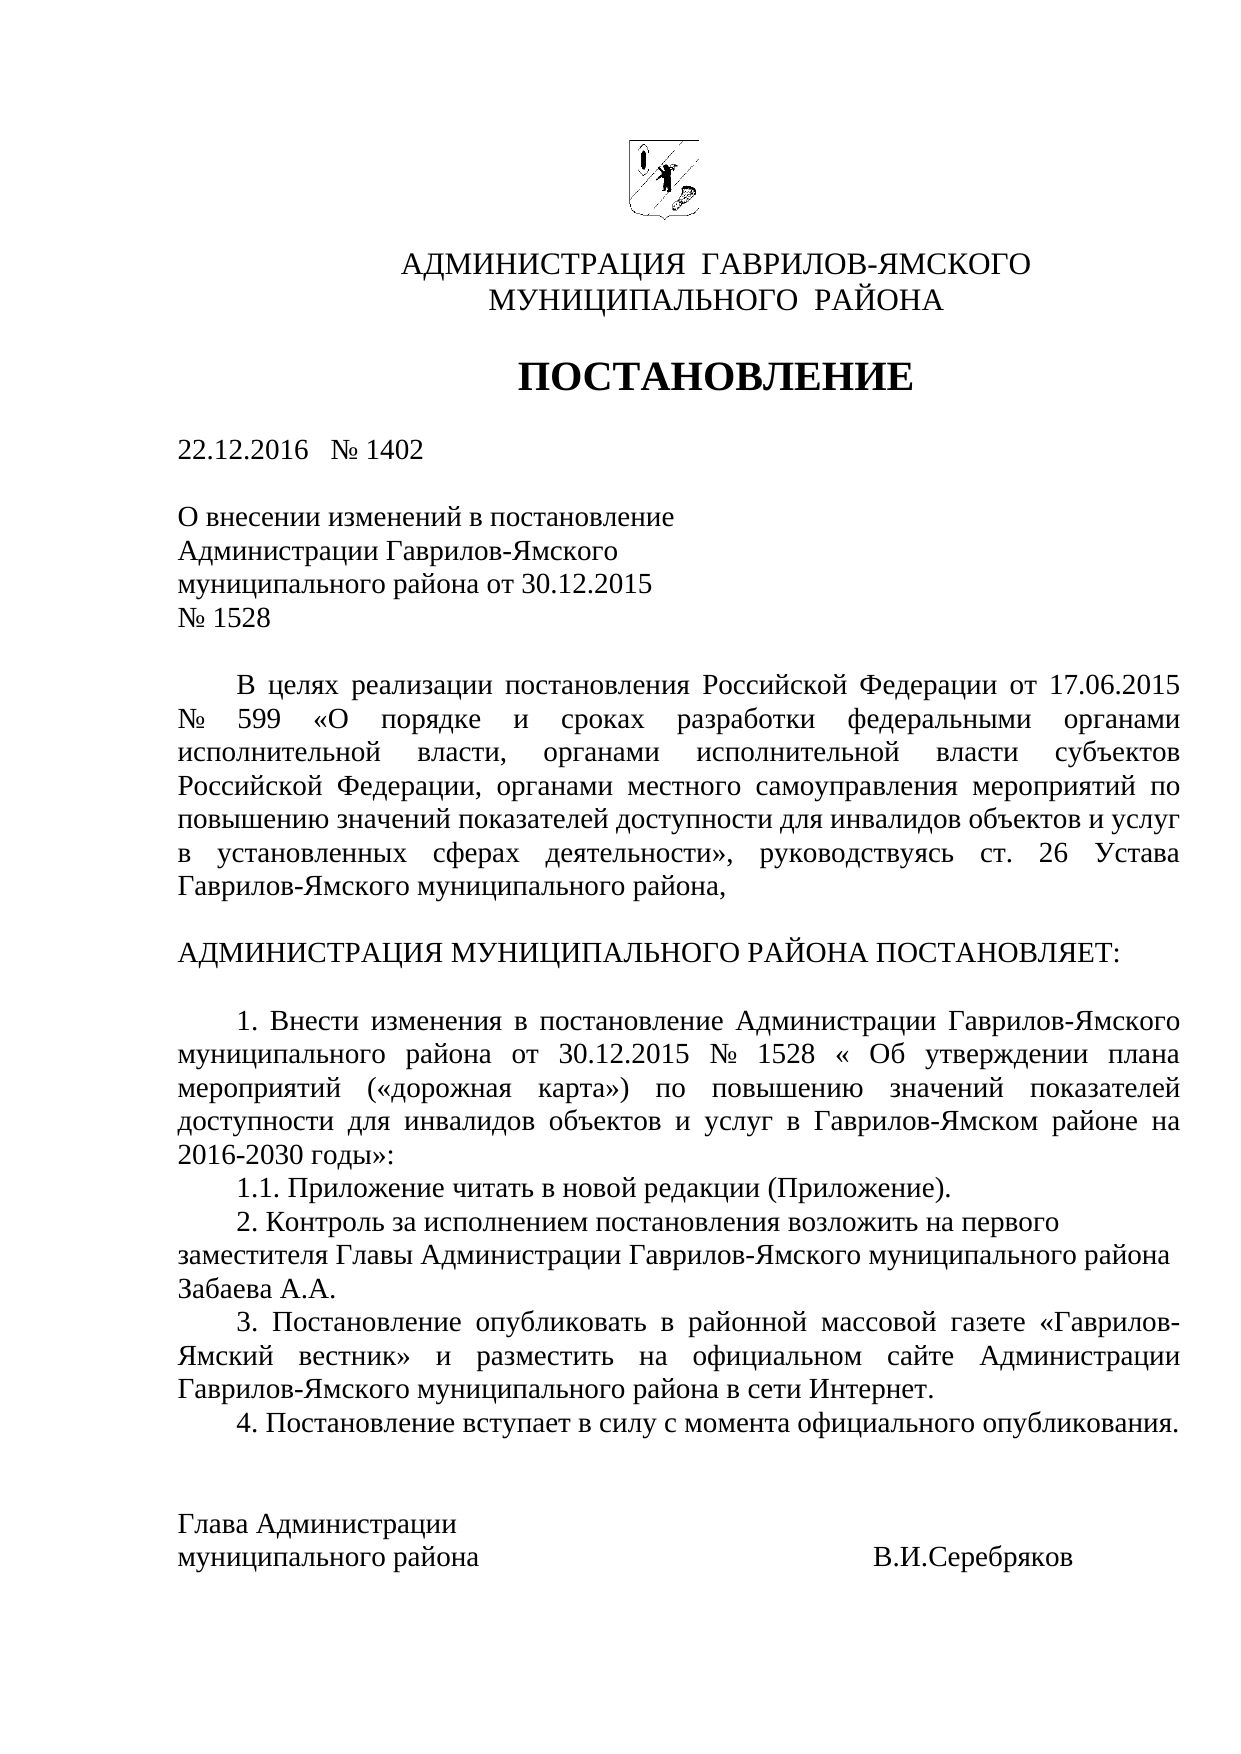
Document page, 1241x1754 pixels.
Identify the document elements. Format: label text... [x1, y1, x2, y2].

text МУНИЦИПАЛЬНОГО РАЙОНА [177, 282, 1181, 317]
text муниципального района В.И.Серебряков [177, 1539, 1181, 1573]
text 2. Контроль за исполнением постановления возложить на первого заместителя Главы Администрации Гаврилов-Ямского муниципального района Забаева А.А. [177, 1204, 1181, 1304]
text АДМИНИСТРАЦИЯ ГАВРИЛОВ-ЯМСКОГО [177, 246, 1181, 282]
text 4. Постановление вступает в силу с момента официального опубликования. [177, 1405, 1181, 1439]
text № 1528 [177, 600, 1181, 634]
text 1. Внести изменения в постановление Администрации Гаврилов-Ямского муниципального района от 30.12.2015 № 1528 « Об утверждении плана мероприятий («дорожная карта») по повышению значений показателей доступности для инвалидов объектов и услуг в Гаврилов-Ямском районе на 2016-2030 годы»: [177, 1003, 1181, 1170]
text Глава Администрации [177, 1506, 1181, 1539]
text В целях реализации постановления Российской Федерации от 17.06.2015 № 599 «О порядке и сроках разработки федеральными органами исполнительной власти, органами исполнительной власти субъектов Российской Федерации, органами местного самоуправления мероприятий по повышению значений показателей доступности для инвалидов объектов и услуг в установленных сферах деятельности», руководствуясь ст. 26 Устава Гаврилов-Ямского муниципального района, [177, 667, 1181, 902]
text АДМИНИСТРАЦИЯ МУНИЦИПАЛЬНОГО РАЙОНА ПОСТАНОВЛЯЕТ: [177, 936, 1181, 969]
text муниципального района от 30.12.2015 [177, 567, 1181, 600]
list 1.1. Приложение читать в новой редакции (Приложение). [177, 1170, 1181, 1204]
text ПОСТАНОВЛЕНИЕ [177, 351, 1181, 399]
picture [629, 140, 699, 220]
text 22.12.2016 № 1402 [177, 432, 1181, 466]
text 3. Постановление опубликовать в районной массовой газете «Гаврилов-Ямский вестник» и разместить на официальном сайте Администрации Гаврилов-Ямского муниципального района в сети Интернет. [177, 1304, 1181, 1405]
text Администрации Гаврилов-Ямского [177, 533, 1181, 567]
text О внесении изменений в постановление [177, 499, 1181, 533]
